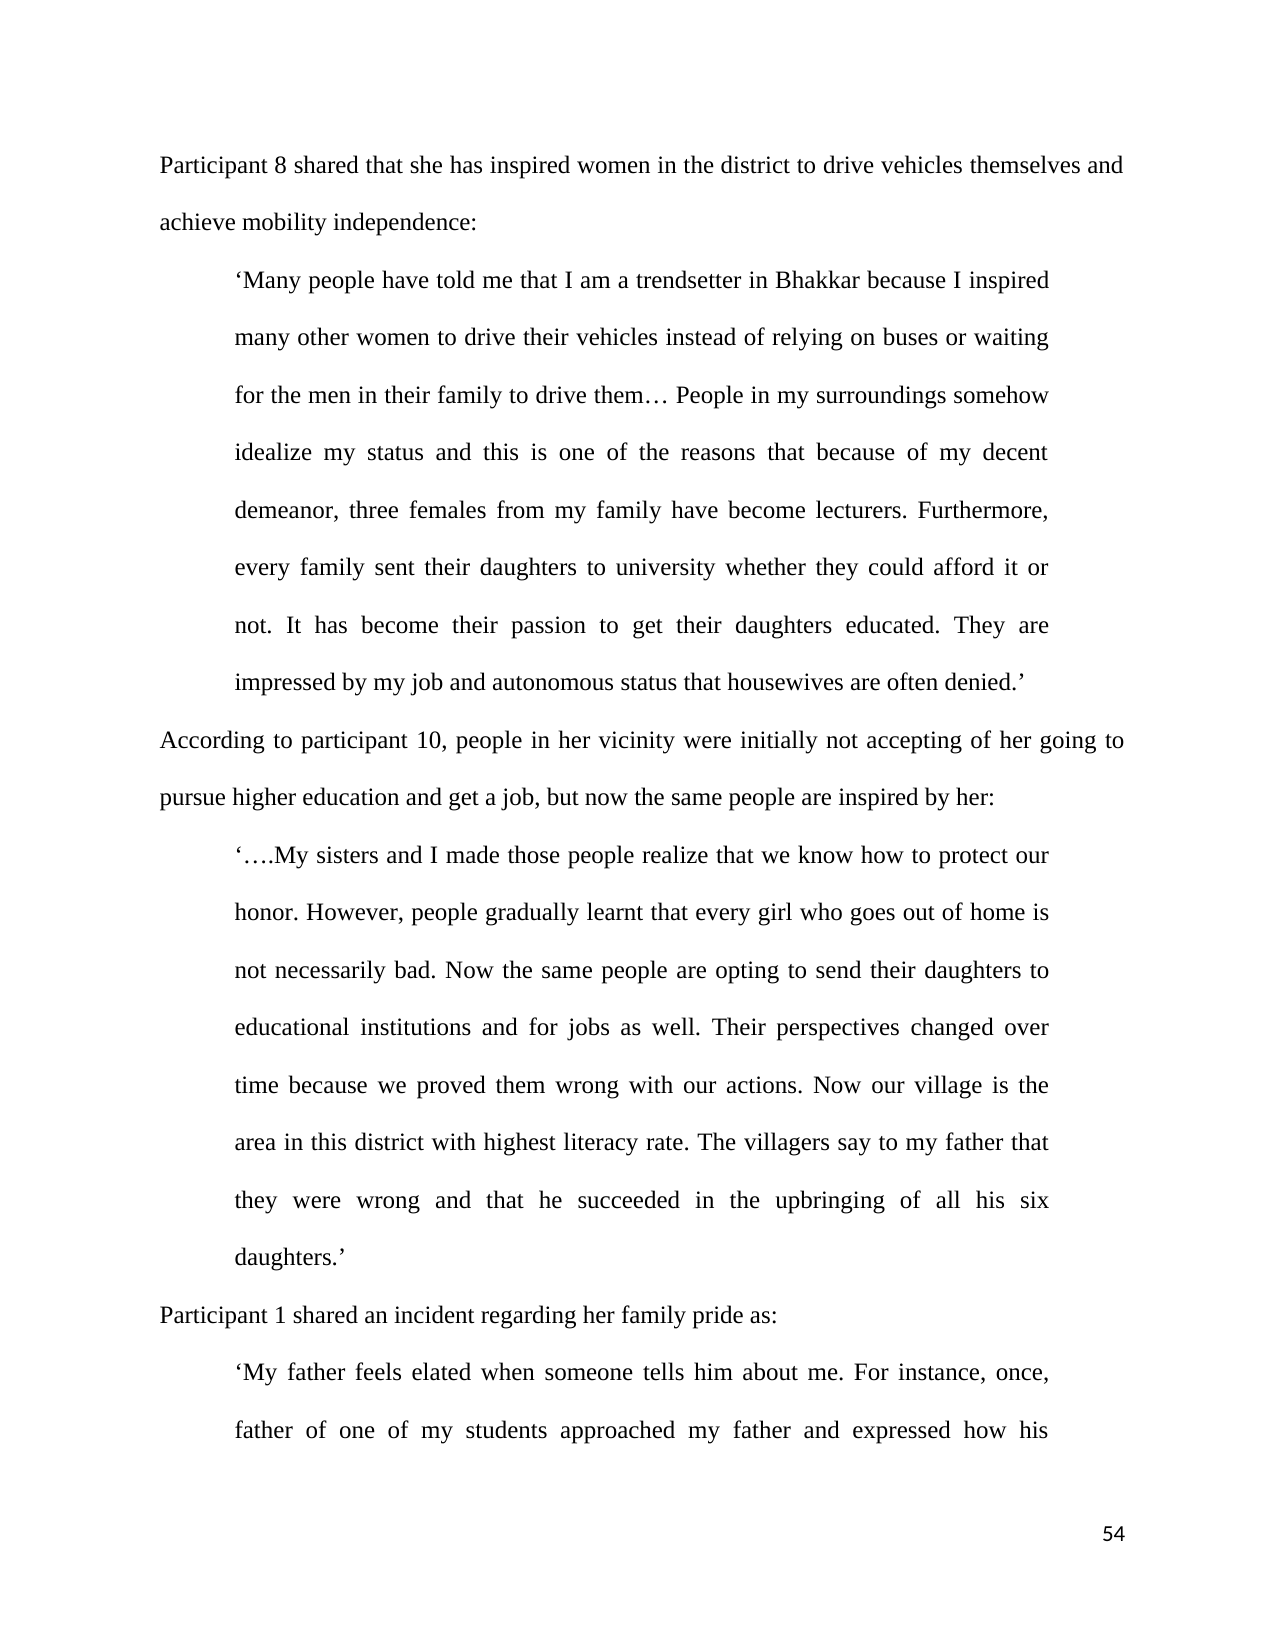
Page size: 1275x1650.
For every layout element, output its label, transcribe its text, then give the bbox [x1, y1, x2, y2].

text ‘Many people have told me that I am a trendsetter in Bhakkar because I inspired many other women to drive their vehicles instead of relying on buses or waiting for the men in their family to drive them… People in my surroundings somehow idealize my status and this is one of the reasons that because of my decent demeanor, three females from my family have become lecturers. Furthermore, every family sent their daughters to university whether they could afford it or not. It has become their passion to get their daughters educated. They are impressed by my job and autonomous status that housewives are often denied.’ [234, 265, 1050, 696]
text According to participant 10, people in her vicinity were initially not accepting of her going to pursue higher education and get a job, but now the same people are inspired by her: [159, 725, 1125, 811]
text Participant 8 shared that she has inspired women in the district to drive vehicles themselves and achieve mobility independence: [159, 150, 1125, 236]
text Participant 1 shared an incident regarding her family pride as: [159, 1300, 1125, 1329]
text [234, 1357, 1050, 1444]
text ‘….My sisters and I made those people realize that we know how to protect our honor. However, people gradually learnt that every girl who goes out of home is not necessarily bad. Now the same people are opting to send their daughters to educational institutions and for jobs as well. Their perspectives changed over time because we proved them wrong with our actions. Now our village is the area in this district with highest literacy rate. The villagers say to my father that they were wrong and that he succeeded in the upbringing of all his six daughters.’ [234, 840, 1050, 1271]
